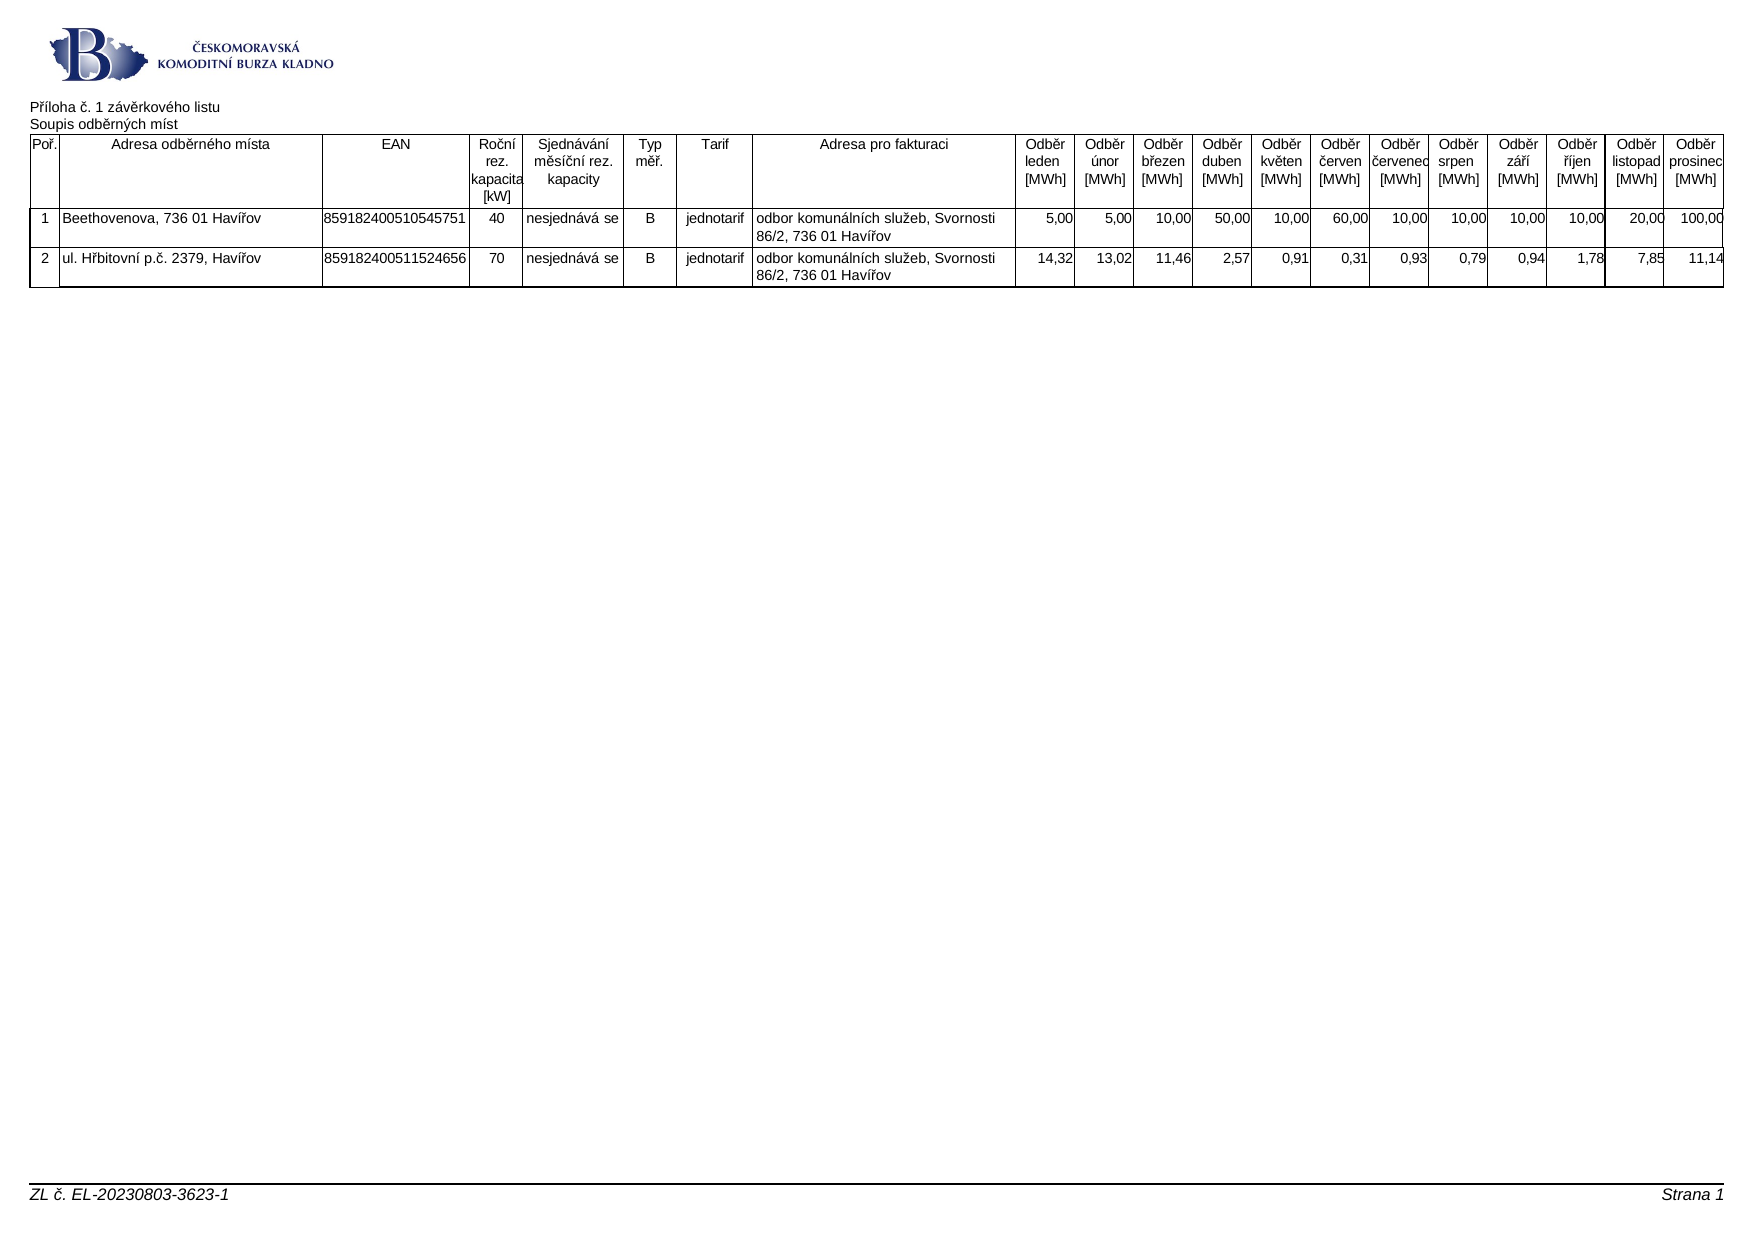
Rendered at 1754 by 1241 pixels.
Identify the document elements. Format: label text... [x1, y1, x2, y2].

table_header Odběr duben [MWh] [1193, 135, 1251, 208]
table_cell 10,00 [1547, 209, 1604, 247]
table_cell 2,57 [1193, 248, 1251, 286]
table_header Odběr červen [MWh] [1311, 135, 1369, 208]
table_header EAN [323, 135, 469, 208]
table_cell 5,00 [1016, 209, 1074, 247]
table_cell 0,94 [1488, 248, 1546, 286]
table_cell B [624, 209, 676, 247]
table_header Roční rez. kapacita [kW] [470, 135, 522, 208]
table_cell 2 [31, 248, 59, 286]
table_cell 1 [31, 209, 59, 247]
table_cell 14,32 [1016, 248, 1074, 286]
table_header Odběr květen [MWh] [1252, 135, 1310, 208]
table_header Adresa odběrného místa [60, 135, 322, 208]
table_cell 7,85 [1606, 248, 1663, 286]
table_header Odběr červenec [MWh] [1370, 135, 1428, 208]
table_cell 859182400511524656 [323, 248, 469, 286]
table_cell 50,00 [1193, 209, 1251, 247]
table_header Adresa pro fakturaci [753, 135, 1015, 208]
table_cell jednotarif [677, 209, 752, 247]
table_cell 859182400510545751 [323, 209, 469, 247]
table_cell 11,14 [1664, 248, 1723, 286]
table_cell nesjednává se [523, 248, 623, 286]
table_header Odběr září [MWh] [1488, 135, 1546, 208]
table_cell 60,00 [1311, 209, 1369, 247]
table_cell 0,31 [1311, 248, 1369, 286]
table_cell 10,00 [1134, 209, 1192, 247]
table_header Tarif [677, 135, 752, 208]
table_cell 100,00 [1664, 209, 1722, 247]
picture [48, 27, 335, 82]
table_header Typ měř. [624, 135, 676, 208]
table_cell 20,00 [1606, 209, 1663, 247]
table_cell odbor komunálních služeb, Svornosti 86/2, 736 01 Havířov [753, 248, 1015, 286]
table_header Odběr listopad [MWh] [1606, 135, 1663, 208]
table_cell Beethovenova, 736 01 Havířov [60, 209, 322, 247]
table_cell odbor komunálních služeb, Svornosti 86/2, 736 01 Havířov [753, 209, 1015, 247]
table_cell 10,00 [1488, 209, 1546, 247]
table_header Odběr únor [MWh] [1075, 135, 1133, 208]
table_header Sjednávání měsíční rez. kapacity [523, 135, 623, 208]
text ZL č. EL-20230803-3623-1 Strana 1 [29, 1180, 1735, 1204]
table_cell 10,00 [1429, 209, 1487, 247]
table_header Odběr říjen [MWh] [1547, 135, 1604, 208]
table_cell nesjednává se [523, 209, 623, 247]
table_cell 10,00 [1252, 209, 1310, 247]
table_cell 0,93 [1370, 248, 1428, 286]
table_cell 40 [470, 209, 522, 247]
table_cell jednotarif [677, 248, 752, 286]
table_cell 0,91 [1252, 248, 1310, 286]
table_cell 70 [470, 248, 522, 286]
table_cell 5,00 [1075, 209, 1133, 247]
table_header Odběr srpen [MWh] [1429, 135, 1487, 208]
table_cell 0,79 [1429, 248, 1487, 286]
text Příloha č. 1 závěrkového listu Soupis odběrných míst [29, 98, 258, 132]
table_cell B [624, 248, 676, 286]
table_header Poř. [31, 135, 59, 208]
table_header Odběr březen [MWh] [1134, 135, 1192, 208]
table_cell 10,00 [1370, 209, 1428, 247]
table_cell 11,46 [1134, 248, 1192, 286]
table_header Odběr prosinec [MWh] [1664, 135, 1723, 208]
table_cell 13,02 [1075, 248, 1133, 286]
table_cell 1,78 [1547, 248, 1604, 286]
table_cell ul. Hřbitovní p.č. 2379, Havířov [60, 248, 322, 286]
table_header Odběr leden [MWh] [1016, 135, 1074, 208]
